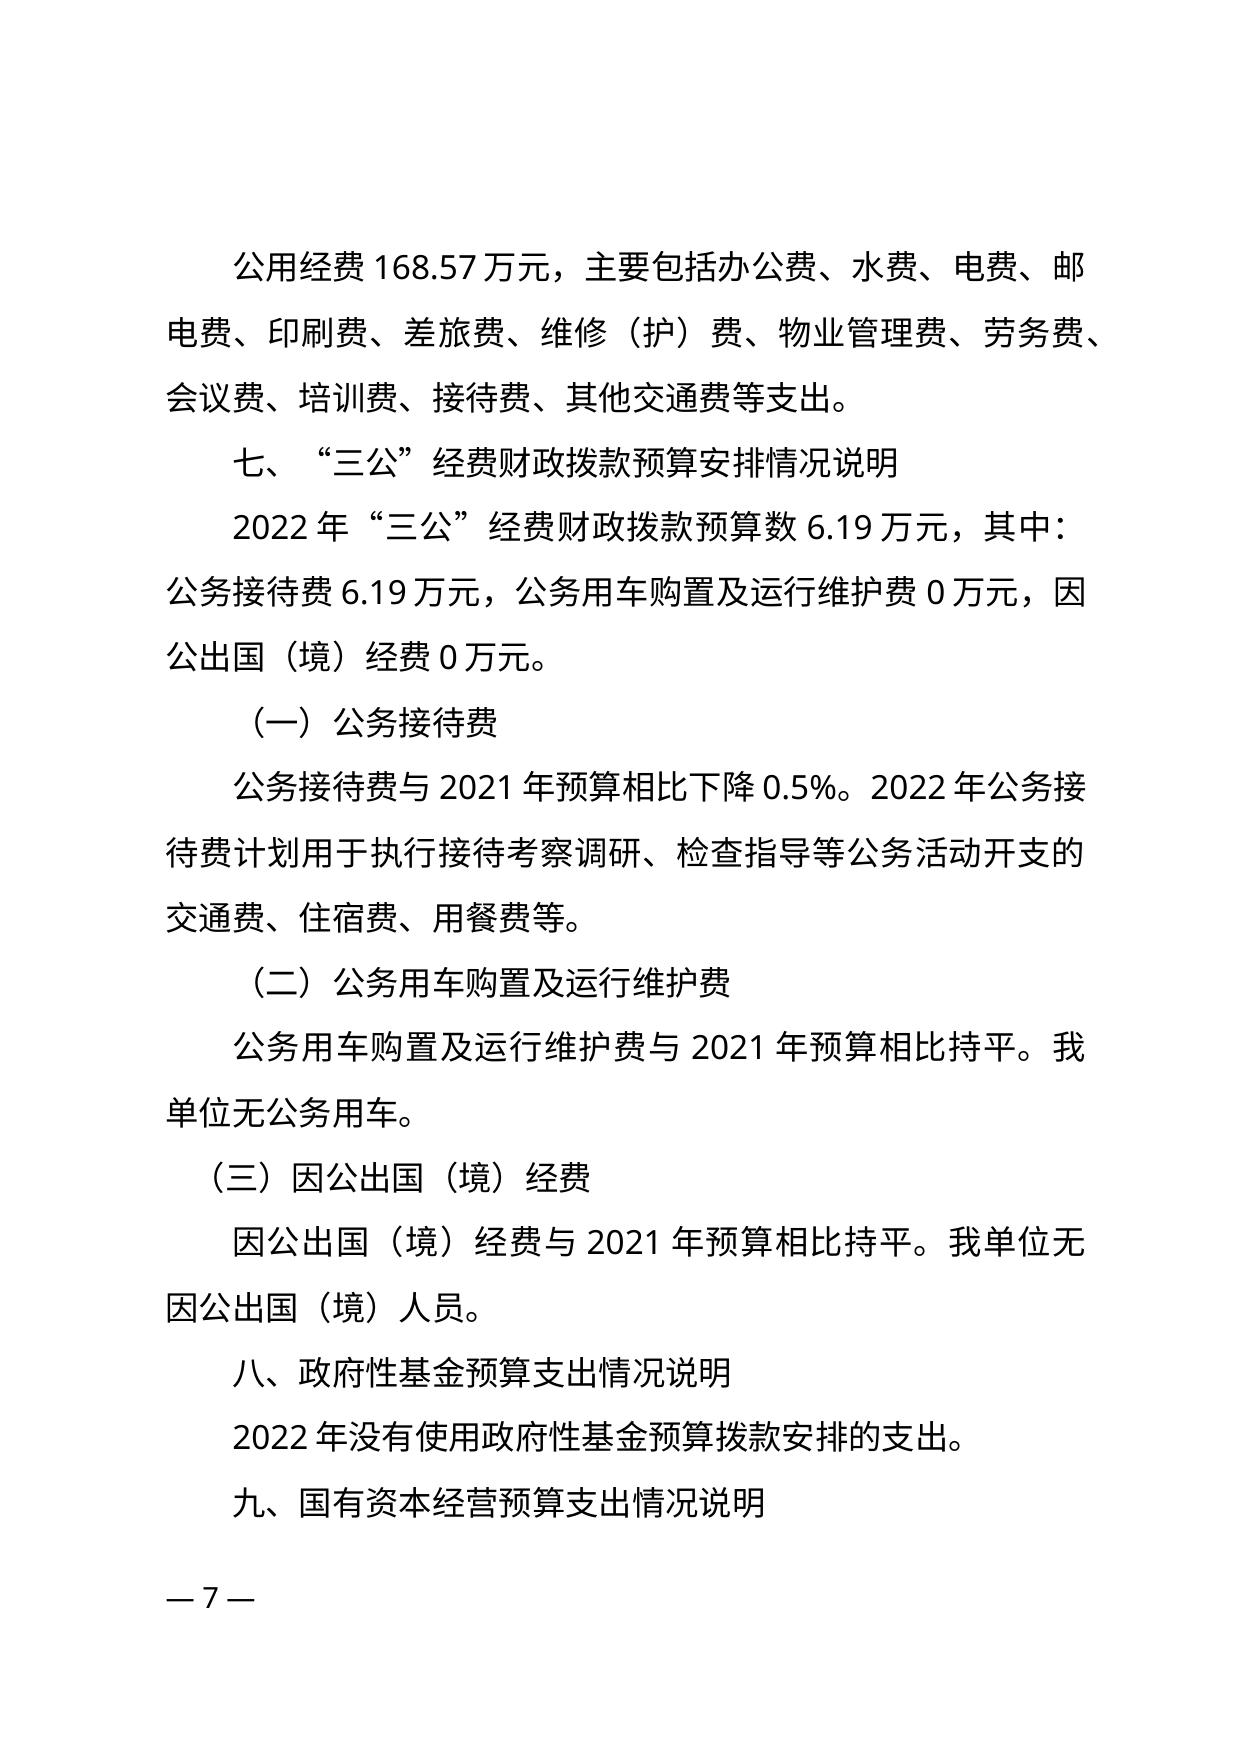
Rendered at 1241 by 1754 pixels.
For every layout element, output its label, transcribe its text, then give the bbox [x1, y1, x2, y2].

text 2022年“三公”经费财政拨款预算数6.19万元，其中：公务接待费6.19万元，公务用车购置及运行维护费0万元，因公出国（境）经费0万元。 [165, 614, 1087, 688]
text 2022年没有使用政府性基金预算拨款安排的支出。 [165, 1403, 1087, 1468]
text 公用经费168.57万元，主要包括办公费、水费、电费、邮电费、印刷费、差旅费、维修（护）费、物业管理费、劳务费、会议费、培训费、接待费、其他交通费等支出。 [165, 233, 1087, 306]
subtitle 八、政府性基金预算支出情况说明 [165, 1338, 1087, 1403]
text （三）因公出国（境）经费 [165, 1143, 1087, 1208]
text 公务用车购置及运行维护费与2021年预算相比持平。我单位无公务用车。 [165, 1013, 1087, 1143]
text 公用经费168.57万元，主要包括办公费、水费、电费、邮电费、印刷费、差旅费、维修（护）费、物业管理费、劳务费、会议费、培训费、接待费、其他交通费等支出。 [165, 354, 1087, 428]
text 公务接待费与2021年预算相比下降0.5%。2022年公务接待费计划用于执行接待考察调研、检查指导等公务活动开支的交通费、住宿费、用餐费等。 [165, 753, 1087, 826]
list 公务用车购置及运行维护费 [165, 948, 1087, 1013]
subtitle 九、国有资本经营预算支出情况说明 [165, 1468, 1087, 1533]
text （一）公务接待费 [165, 688, 1087, 753]
text 2022年“三公”经费财政拨款预算数6.19万元，其中：公务接待费6.19万元，公务用车购置及运行维护费0万元，因公出国（境）经费0万元。 [165, 493, 1087, 569]
text 因公出国（境）经费与2021年预算相比持平。我单位无因公出国（境）人员。 [165, 1208, 1087, 1338]
subtitle 七、“三公”经费财政拨款预算安排情况说明 [165, 428, 1087, 493]
text 公务接待费与2021年预算相比下降0.5%。2022年公务接待费计划用于执行接待考察调研、检查指导等公务活动开支的交通费、住宿费、用餐费等。 [165, 874, 1087, 948]
